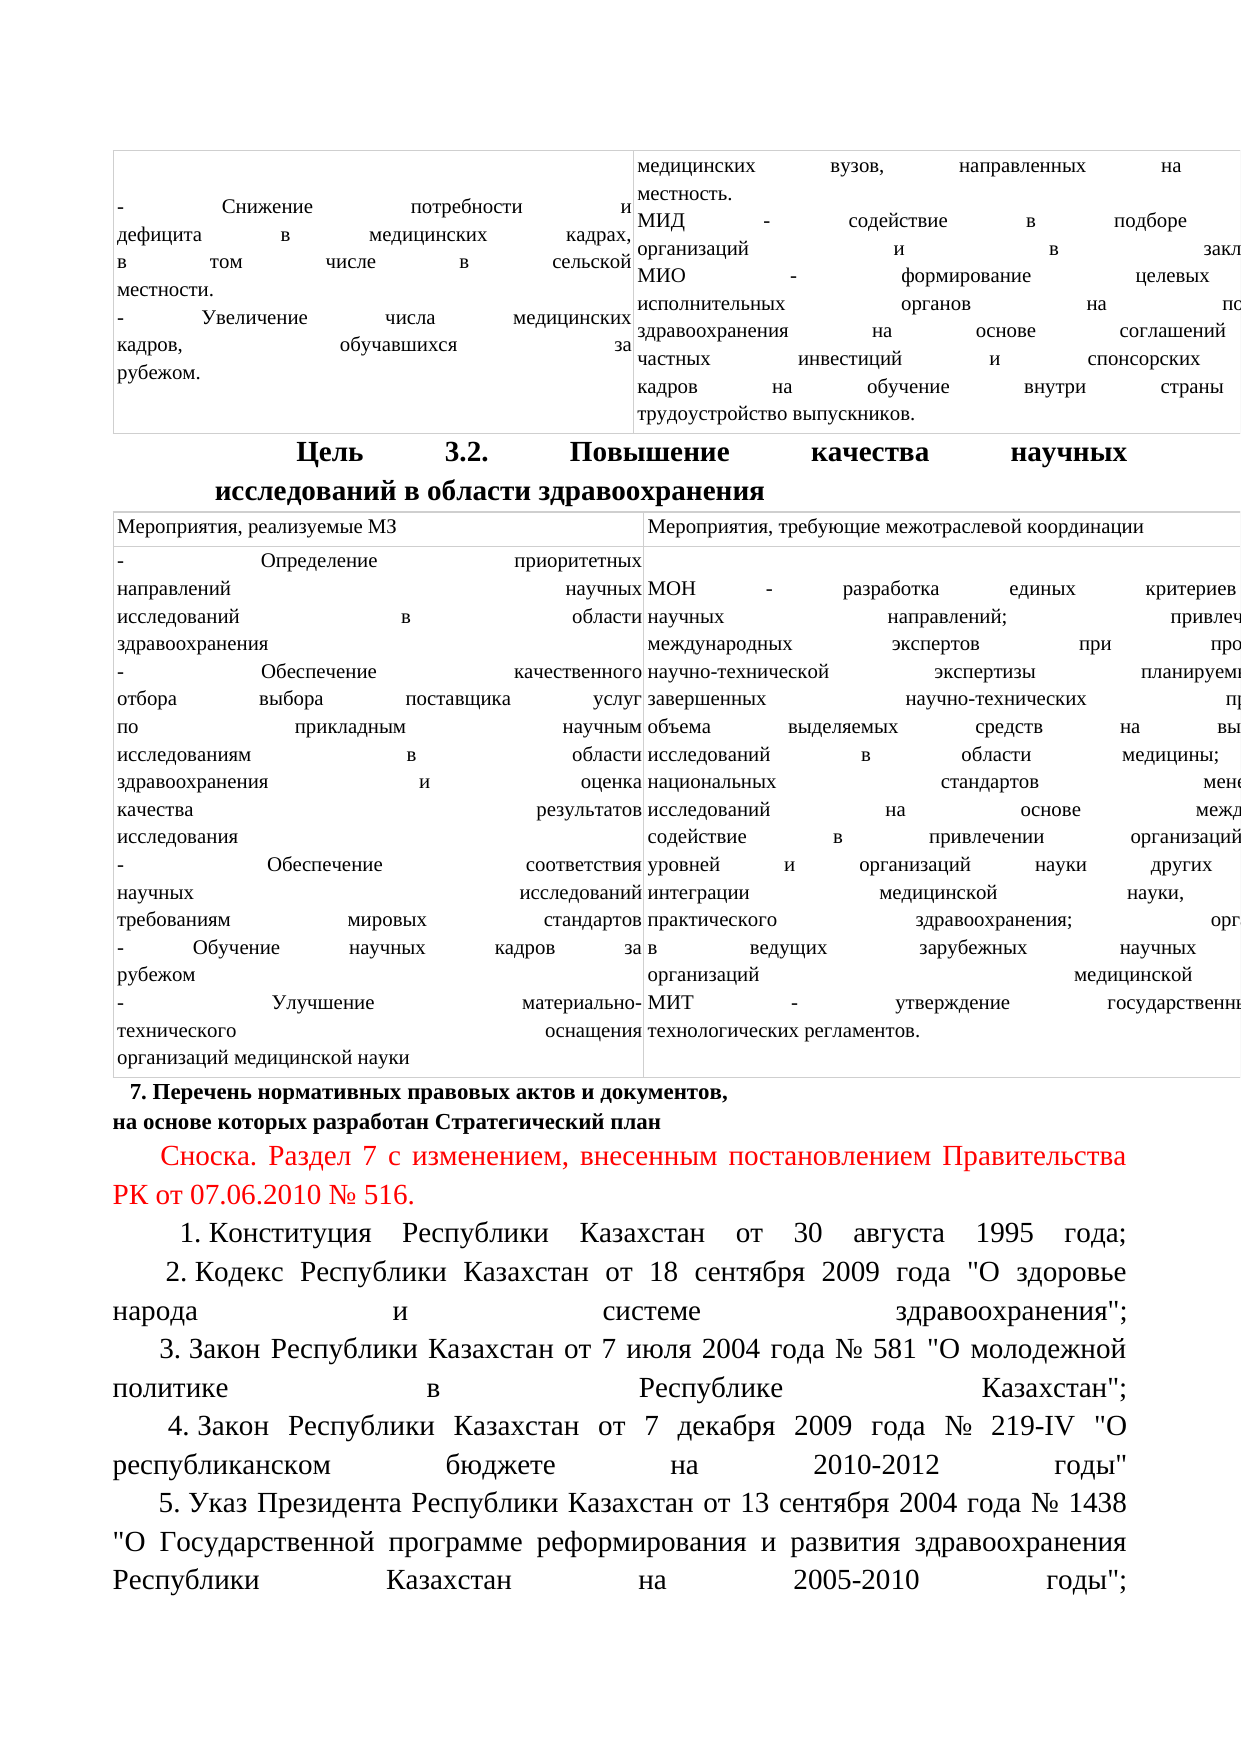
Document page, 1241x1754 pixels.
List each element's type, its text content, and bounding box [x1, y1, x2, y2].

table_cell - Определение приоритетных направлений научных исследований в области здравоохранения - Обеспечение качественного отбора выбора поставщика услуг по прикладным научным исследованиям в области здравоохранения и оценка качества результатов исследования - Обеспечение соответствия научных исследований требованиям мировых стандартов - Обучение научных кадров за рубежом - Улучшение материально- технического оснащения организаций медицинской науки [114, 547, 643, 1077]
text Сноска. Раздел 7 с изменением, внесенным постановлением Правительства РК от 07.06.2010 № 516. [112, 1138, 1128, 1211]
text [112, 1216, 1128, 1596]
table_header Мероприятия, требующие межотраслевой координации [644, 513, 1240, 546]
table_cell МОН - разработка единых критериев отбора приоритетных научных направлений; привлечение независимых международных экспертов при проведении государственной научно-технической экспертизы планируемых проектов и завершенных научно-технических программ; расширение объема выделяемых средств на выполнение фундаментальных исследований в области медицины; разработка единых национальных стандартов менеджмента научных исследований на основе международных требований; содействие в привлечении организаций образования всех уровней и организаций науки других отраслей в процесс интеграции медицинской науки, образования и практического здравоохранения; организация стажировки в ведущих зарубежных научных центрах сотрудников организаций медицинской науки. МИТ - утверждение государственных стандартов и технологических регламентов. [644, 547, 1240, 1077]
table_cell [634, 151, 1240, 433]
table_header Мероприятия, реализуемые МЗ [114, 513, 643, 546]
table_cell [114, 151, 633, 433]
text 7. Перечень нормативных правовых актов и документов, на основе которых разработан Стратегический план [112, 1078, 1128, 1134]
text Цель 3.2. Повышение качества научных исследований в области здравоохранения [112, 434, 1128, 506]
